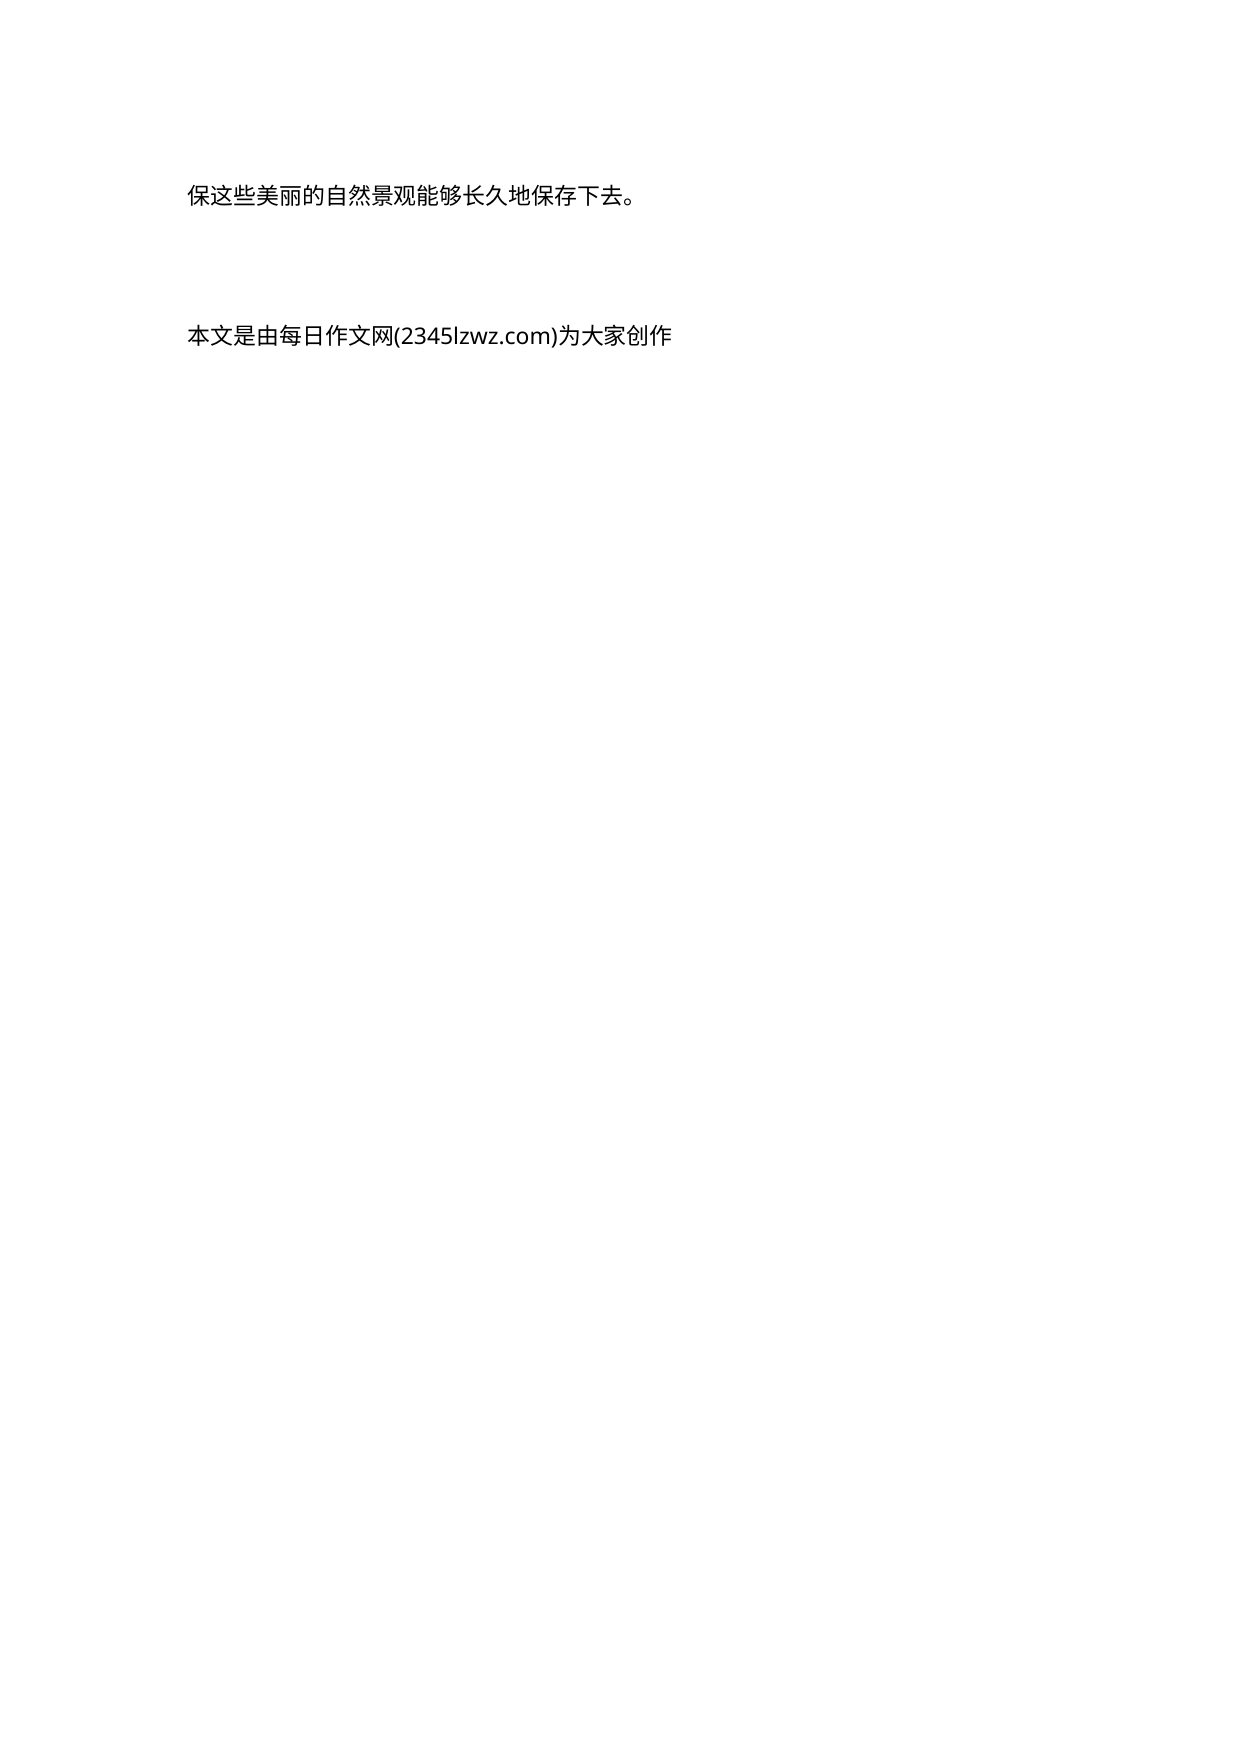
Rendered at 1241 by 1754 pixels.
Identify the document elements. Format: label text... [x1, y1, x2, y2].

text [187, 162, 1053, 227]
text 本文是由每日作文网(2345lzwz.com)为大家创作 [187, 302, 1053, 367]
